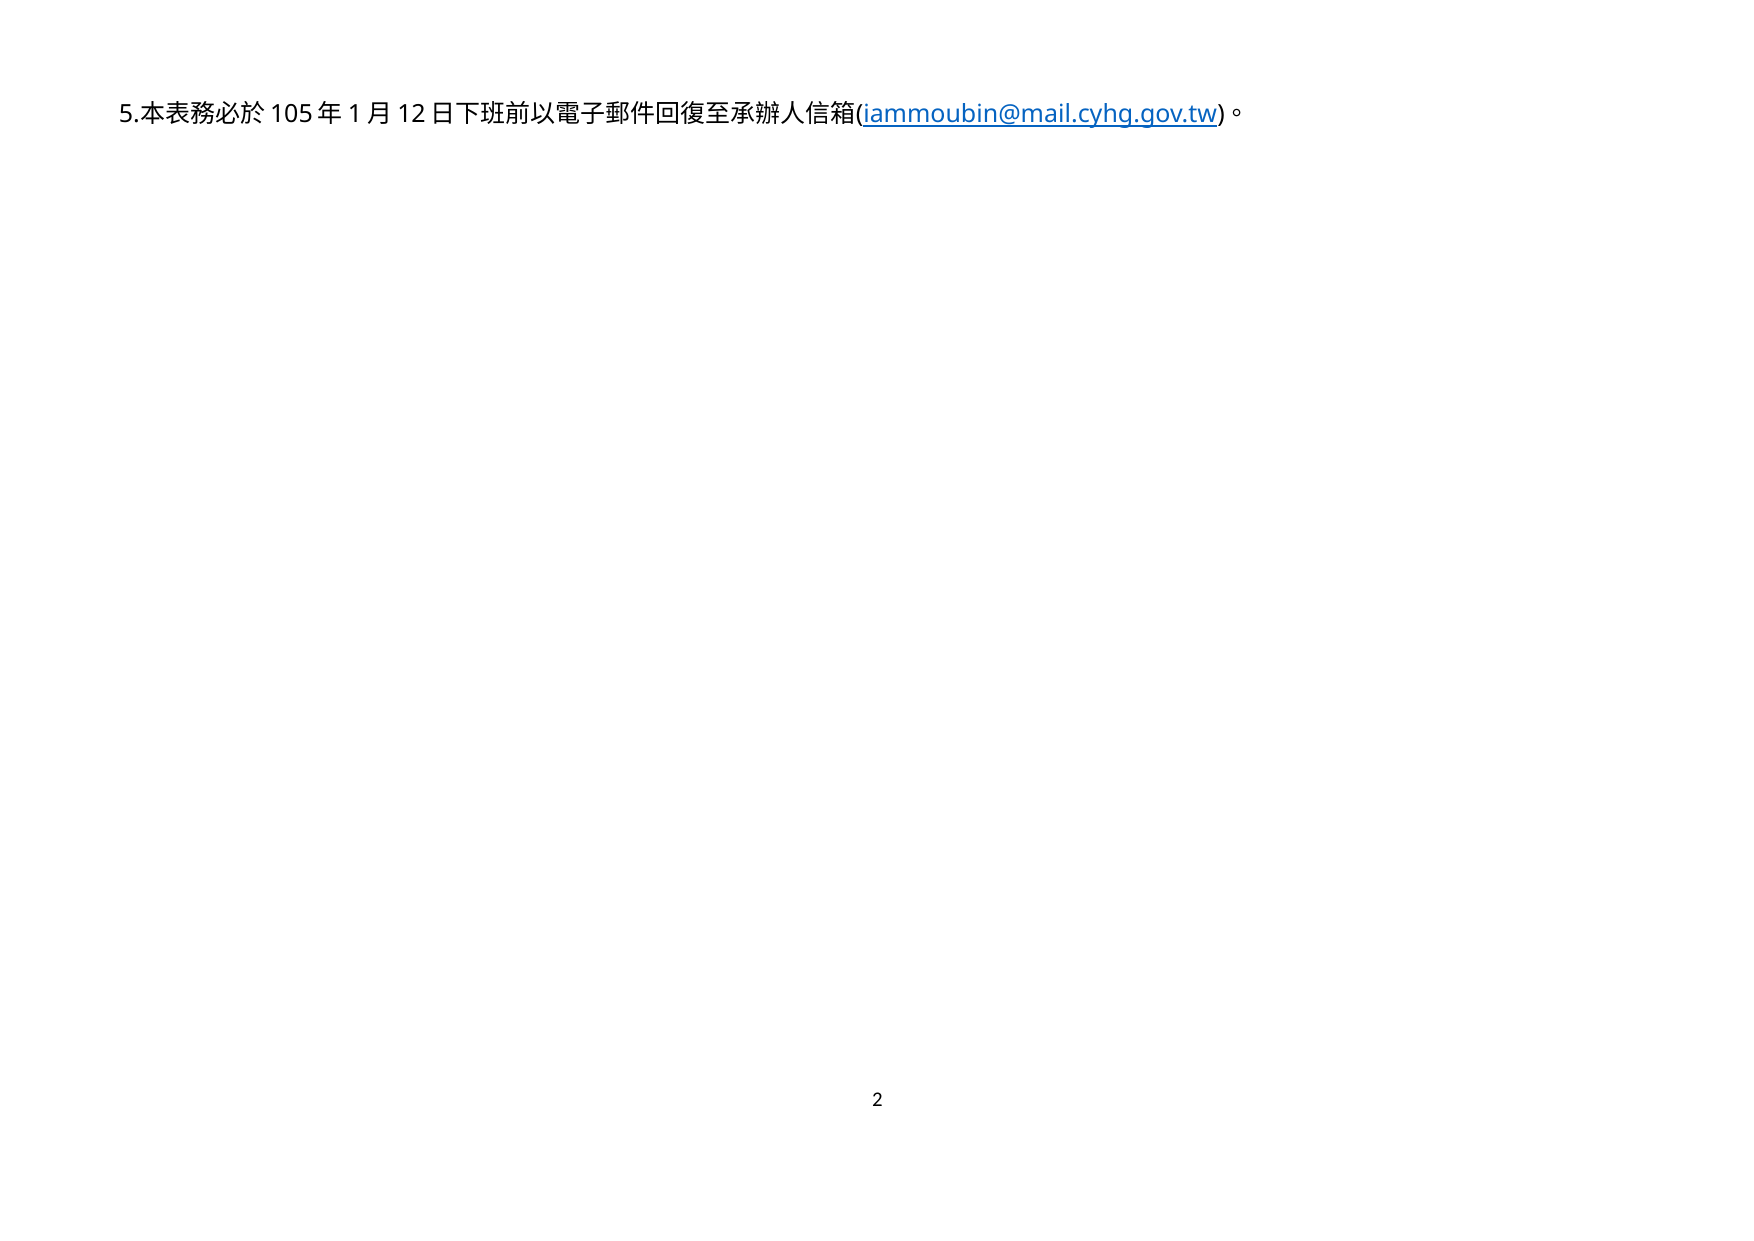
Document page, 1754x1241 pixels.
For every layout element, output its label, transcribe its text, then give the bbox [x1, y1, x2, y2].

text 5.本表務必於105年1月12日下班前以電子郵件回復至承辦人信箱(iammoubin@mail.cyhg.gov.tw)。 [119, 93, 1679, 131]
